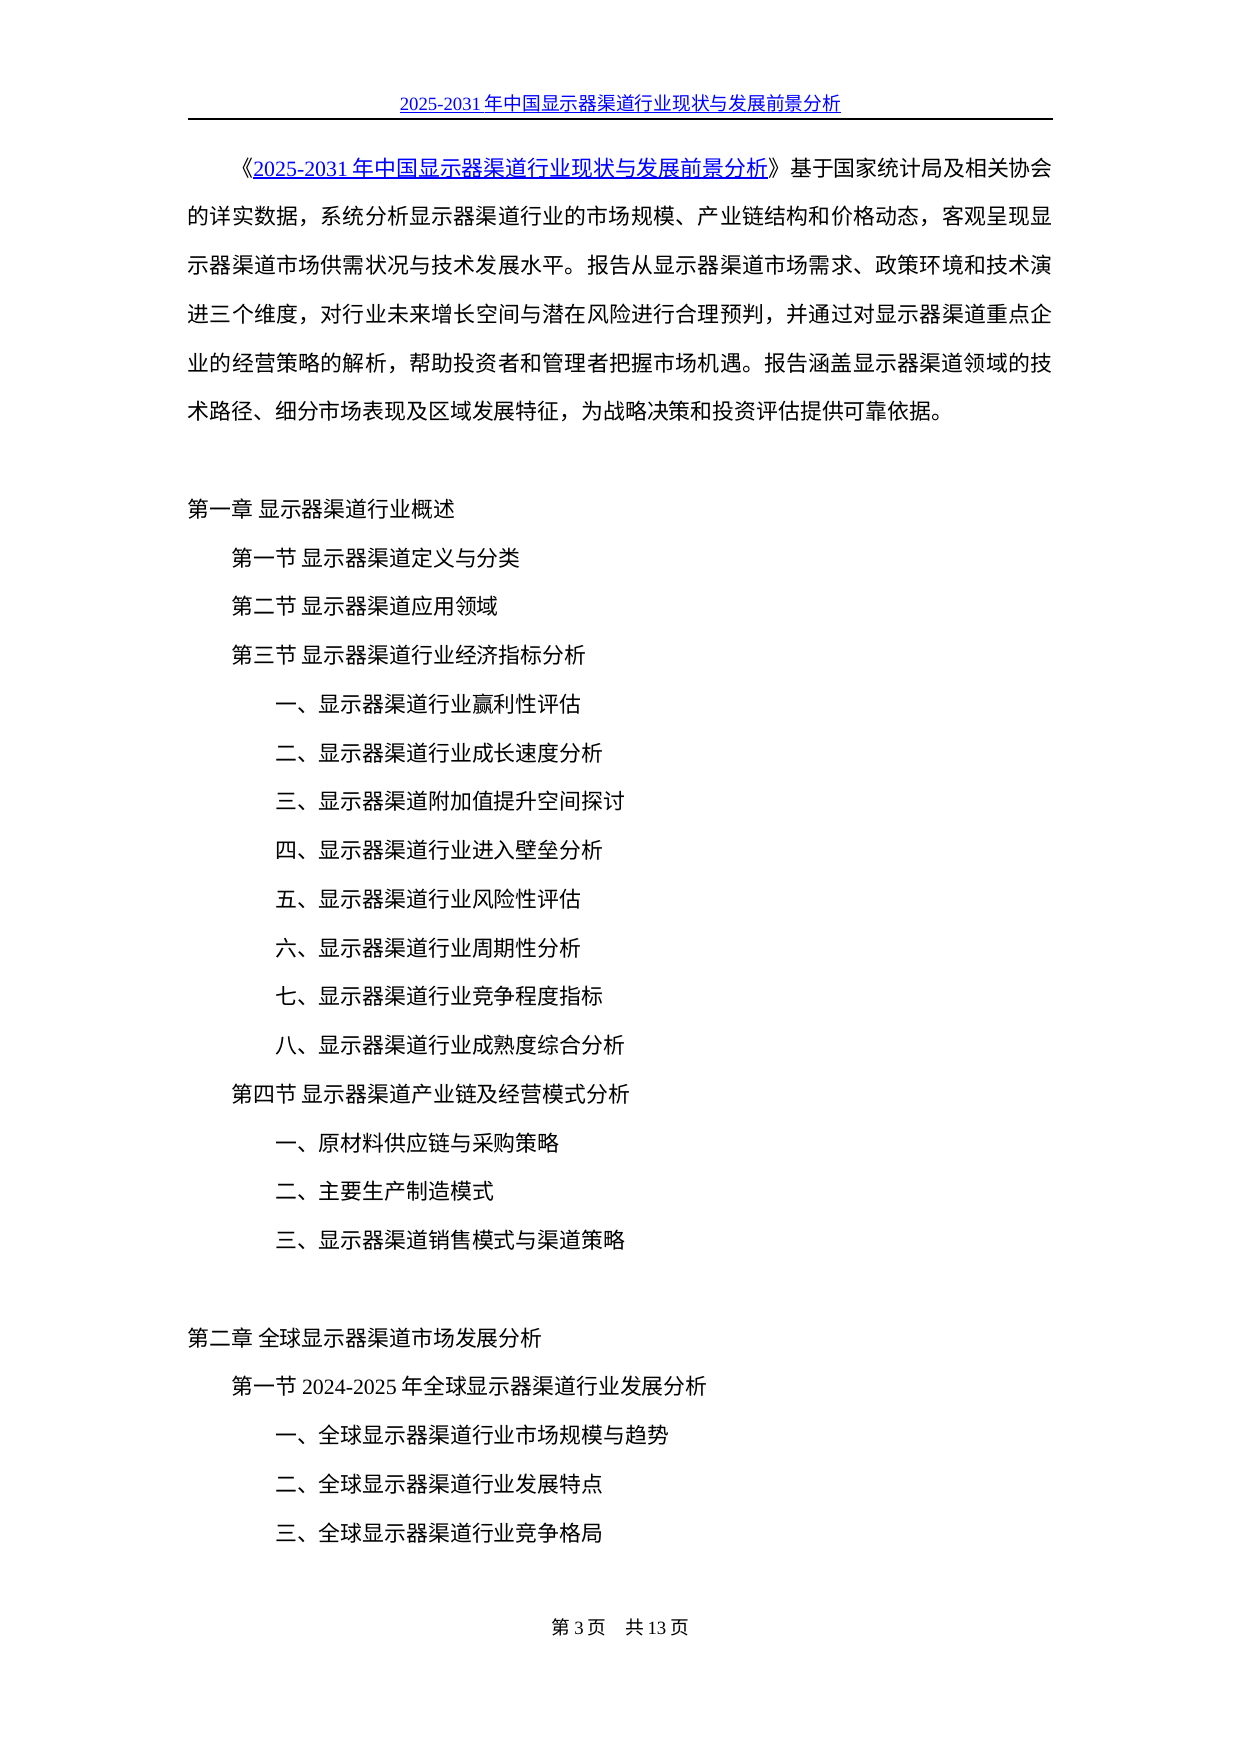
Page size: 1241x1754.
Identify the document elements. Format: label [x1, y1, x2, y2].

text [187, 150, 1053, 1548]
